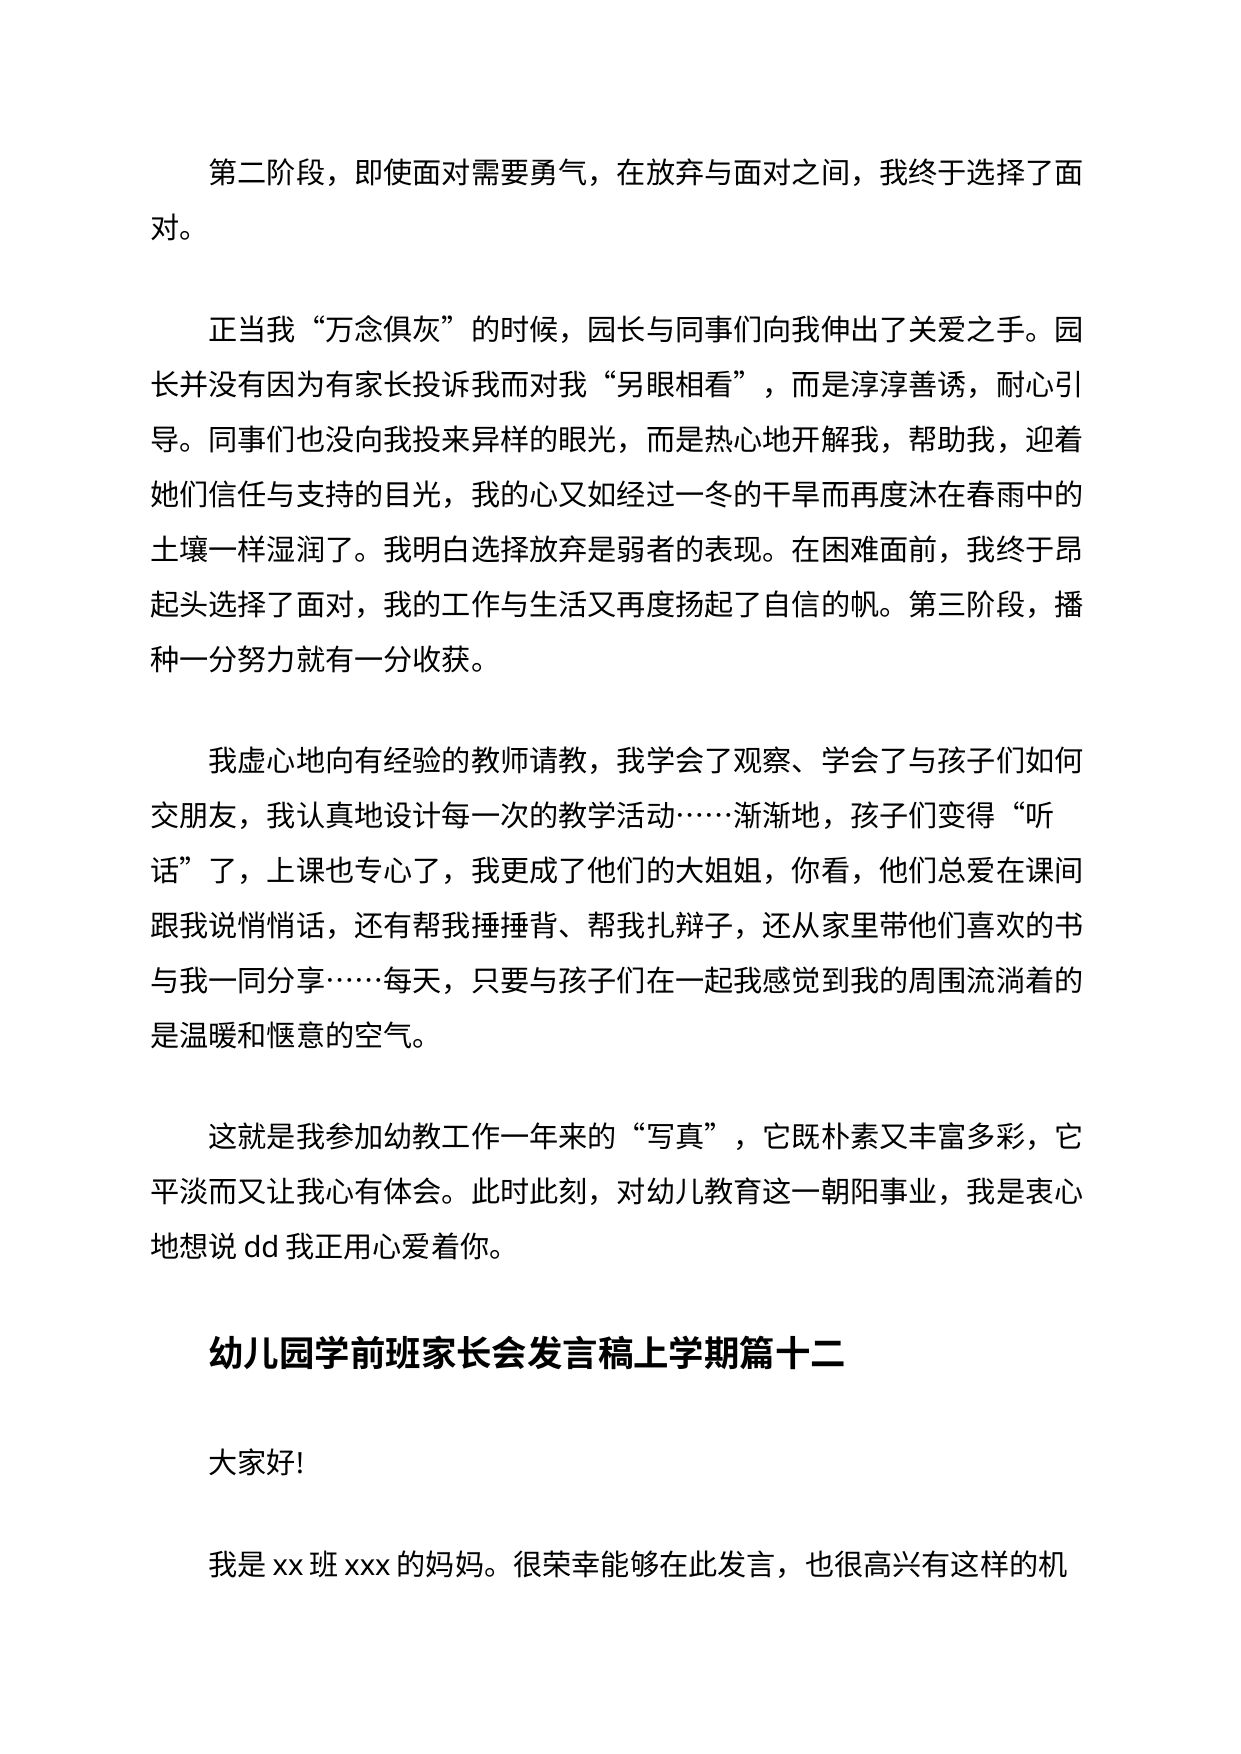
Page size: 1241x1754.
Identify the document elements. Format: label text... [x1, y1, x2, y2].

text 大家好! [150, 1439, 1090, 1482]
text 我虚心地向有经验的教师请教，我学会了观察、学会了与孩子们如何交朋友，我认真地设计每一次的教学活动……渐渐地，孩子们变得“听话”了，上课也专心了，我更成了他们的大姐姐，你看，他们总爱在课间跟我说悄悄话，还有帮我捶捶背、帮我扎辩子，还从家里带他们喜欢的书与我一同分享……每天，只要与孩子们在一起我感觉到我的周围流淌着的是温暖和惬意的空气。 [150, 738, 1090, 1054]
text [150, 1541, 1090, 1584]
text 幼儿园学前班家长会发言稿上学期篇十二 [150, 1326, 1090, 1377]
text 这就是我参加幼教工作一年来的“写真”，它既朴素又丰富多彩，它平淡而又让我心有体会。此时此刻，对幼儿教育这一朝阳事业，我是衷心地想说dd我正用心爱着你。 [150, 1114, 1090, 1266]
text 第二阶段，即使面对需要勇气，在放弃与面对之间，我终于选择了面对。 [150, 150, 1090, 247]
text 正当我“万念俱灰”的时候，园长与同事们向我伸出了关爱之手。园长并没有因为有家长投诉我而对我“另眼相看”，而是淳淳善诱，耐心引导。同事们也没向我投来异样的眼光，而是热心地开解我，帮助我，迎着她们信任与支持的目光，我的心又如经过一冬的干旱而再度沐在春雨中的土壤一样湿润了。我明白选择放弃是弱者的表现。在困难面前，我终于昂起头选择了面对，我的工作与生活又再度扬起了自信的帆。第三阶段，播种一分努力就有一分收获。 [150, 307, 1090, 678]
